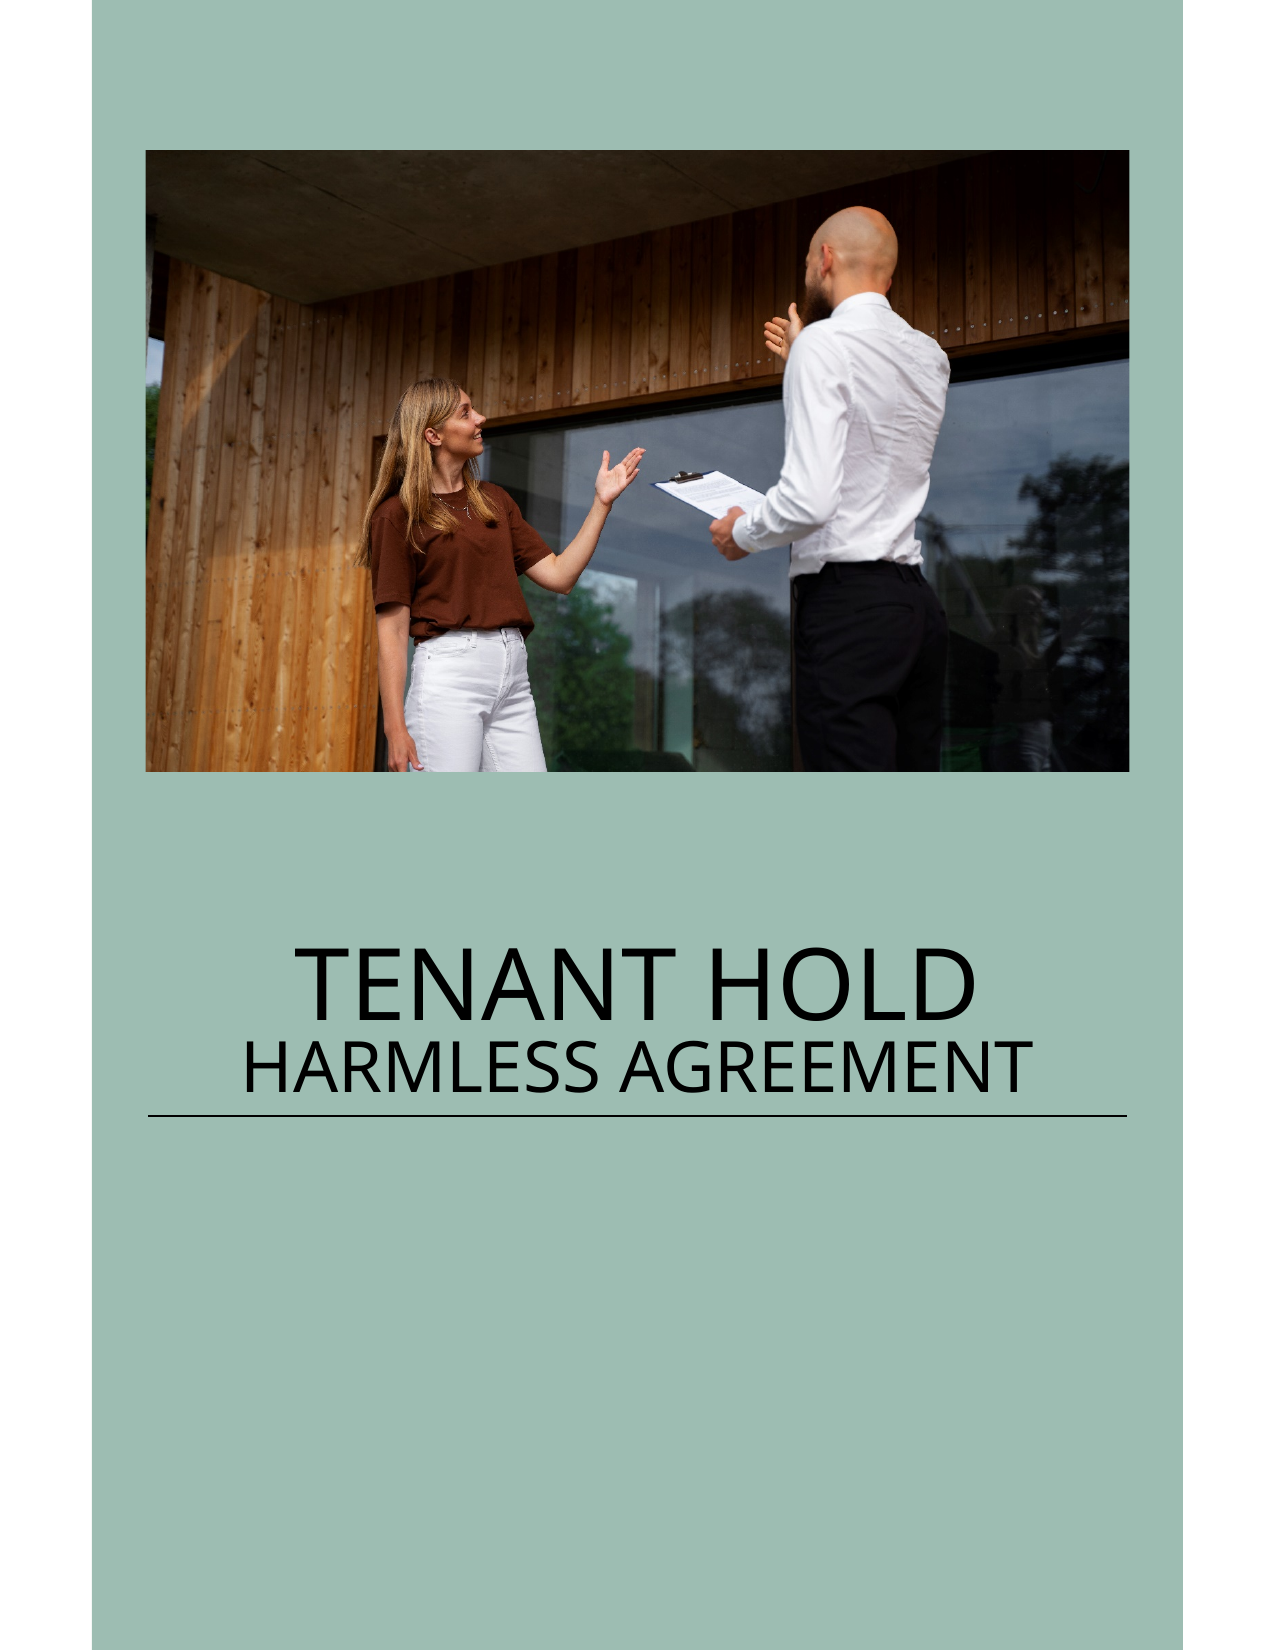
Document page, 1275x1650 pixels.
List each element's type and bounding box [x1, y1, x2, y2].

picture [145, 150, 1130, 772]
